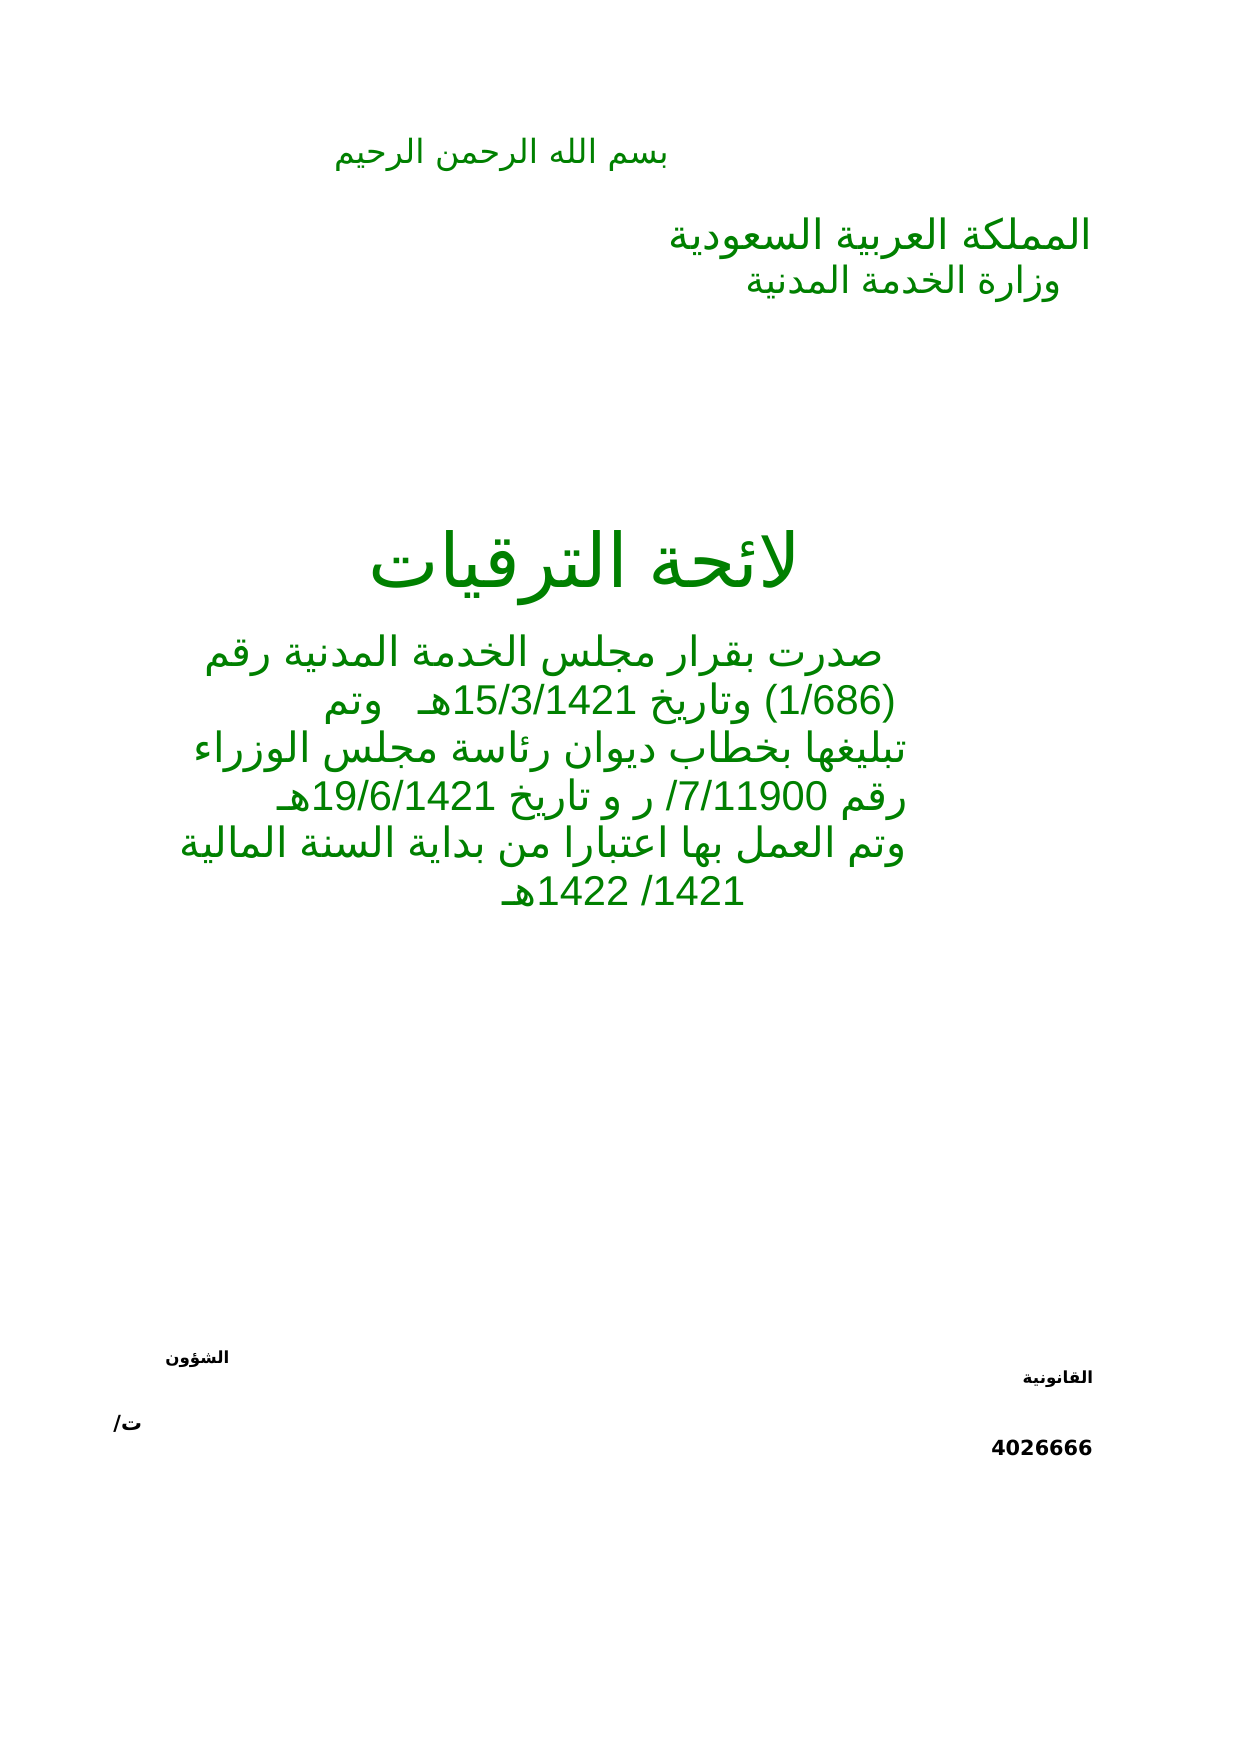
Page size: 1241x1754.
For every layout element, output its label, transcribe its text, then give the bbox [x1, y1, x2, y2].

text وزارة الخدمة المدنية [103, 258, 1093, 301]
text لائحة الترقيات [103, 517, 1093, 603]
text تبليغها بخطاب ديوان رئاسة مجلس الوزراء [103, 723, 1093, 771]
text رقم 7/11900/ ر و تاريخ 19/6/1421هـ [103, 771, 1093, 819]
text ت/ 4026666 [103, 1411, 1093, 1460]
text صدرت بقرار مجلس الخدمة المدنية رقم [103, 627, 1093, 675]
text 1421/ 1422هـ [103, 867, 1093, 915]
text بسم الله الرحمن الرحيم [103, 133, 1093, 172]
text المملكة العربية السعودية [103, 210, 1093, 258]
text وتم العمل بها اعتبارا من بداية السنة المالية [103, 819, 1093, 867]
text الشؤون القانونية [103, 1348, 1093, 1387]
text (1/686) وتاريخ 15/3/1421هـ وتم [103, 675, 1093, 723]
